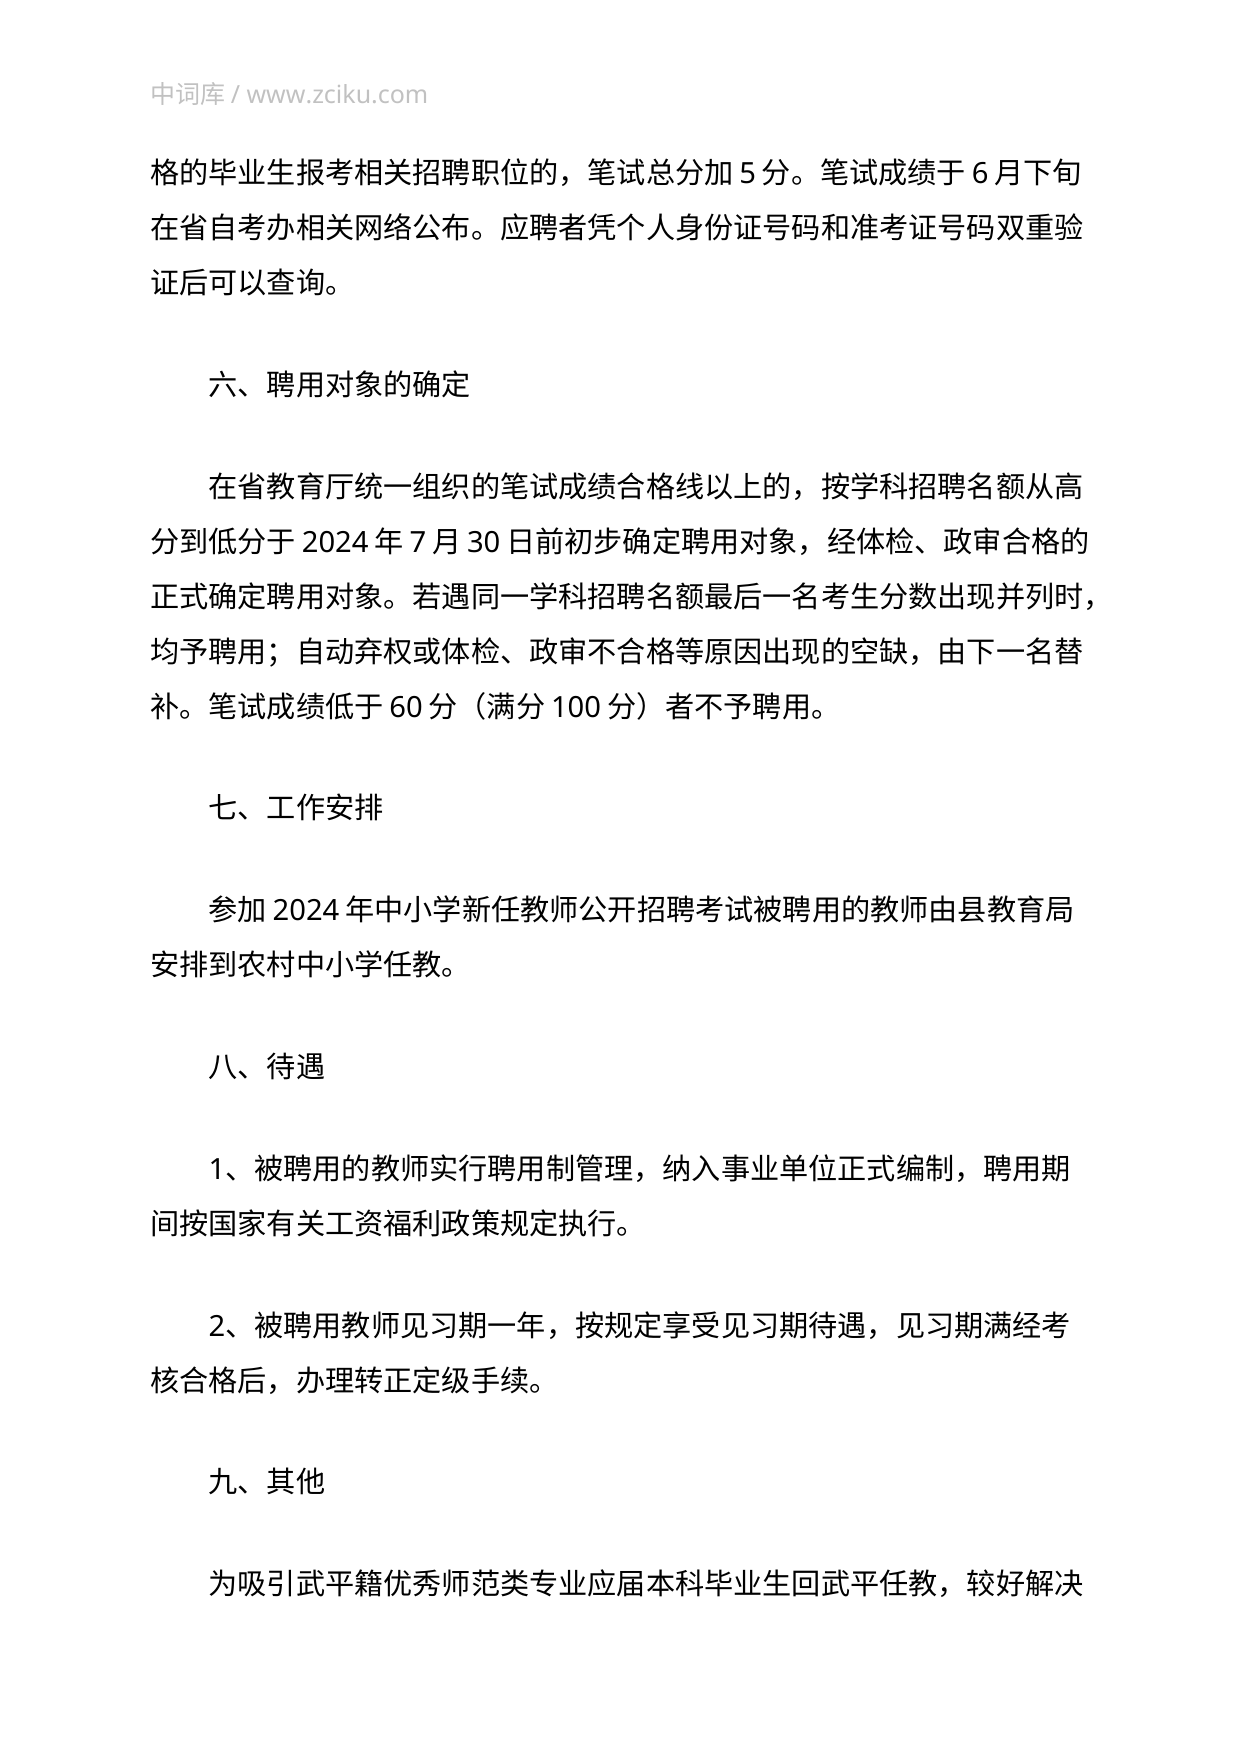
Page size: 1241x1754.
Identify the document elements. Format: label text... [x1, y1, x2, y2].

text 九、其他 [150, 1459, 1090, 1501]
text 八、待遇 [150, 1044, 1090, 1086]
text 1、被聘用的教师实行聘用制管理，纳入事业单位正式编制，聘用期间按国家有关工资福利政策规定执行。 [150, 1145, 1090, 1243]
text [150, 1561, 1090, 1603]
text 六、聘用对象的确定 [150, 362, 1090, 404]
text 七、工作安排 [150, 785, 1090, 827]
text 2、被聘用教师见习期一年，按规定享受见习期待遇，见习期满经考核合格后，办理转正定级手续。 [150, 1302, 1090, 1399]
text 参加2024年中小学新任教师公开招聘考试被聘用的教师由县教育局安排到农村中小学任教。 [150, 887, 1090, 984]
text 在省教育厅统一组织的笔试成绩合格线以上的，按学科招聘名额从高分到低分于2024年7月30日前初步确定聘用对象，经体检、政审合格的正式确定聘用对象。若遇同一学科招聘名额最后一名考生分数出现并列时，均予聘用；自动弃权或体检、政审不合格等原因出现的空缺，由下一名替补。笔试成绩低于60分（满分100分）者不予聘用。 [150, 463, 1090, 726]
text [150, 150, 1090, 302]
